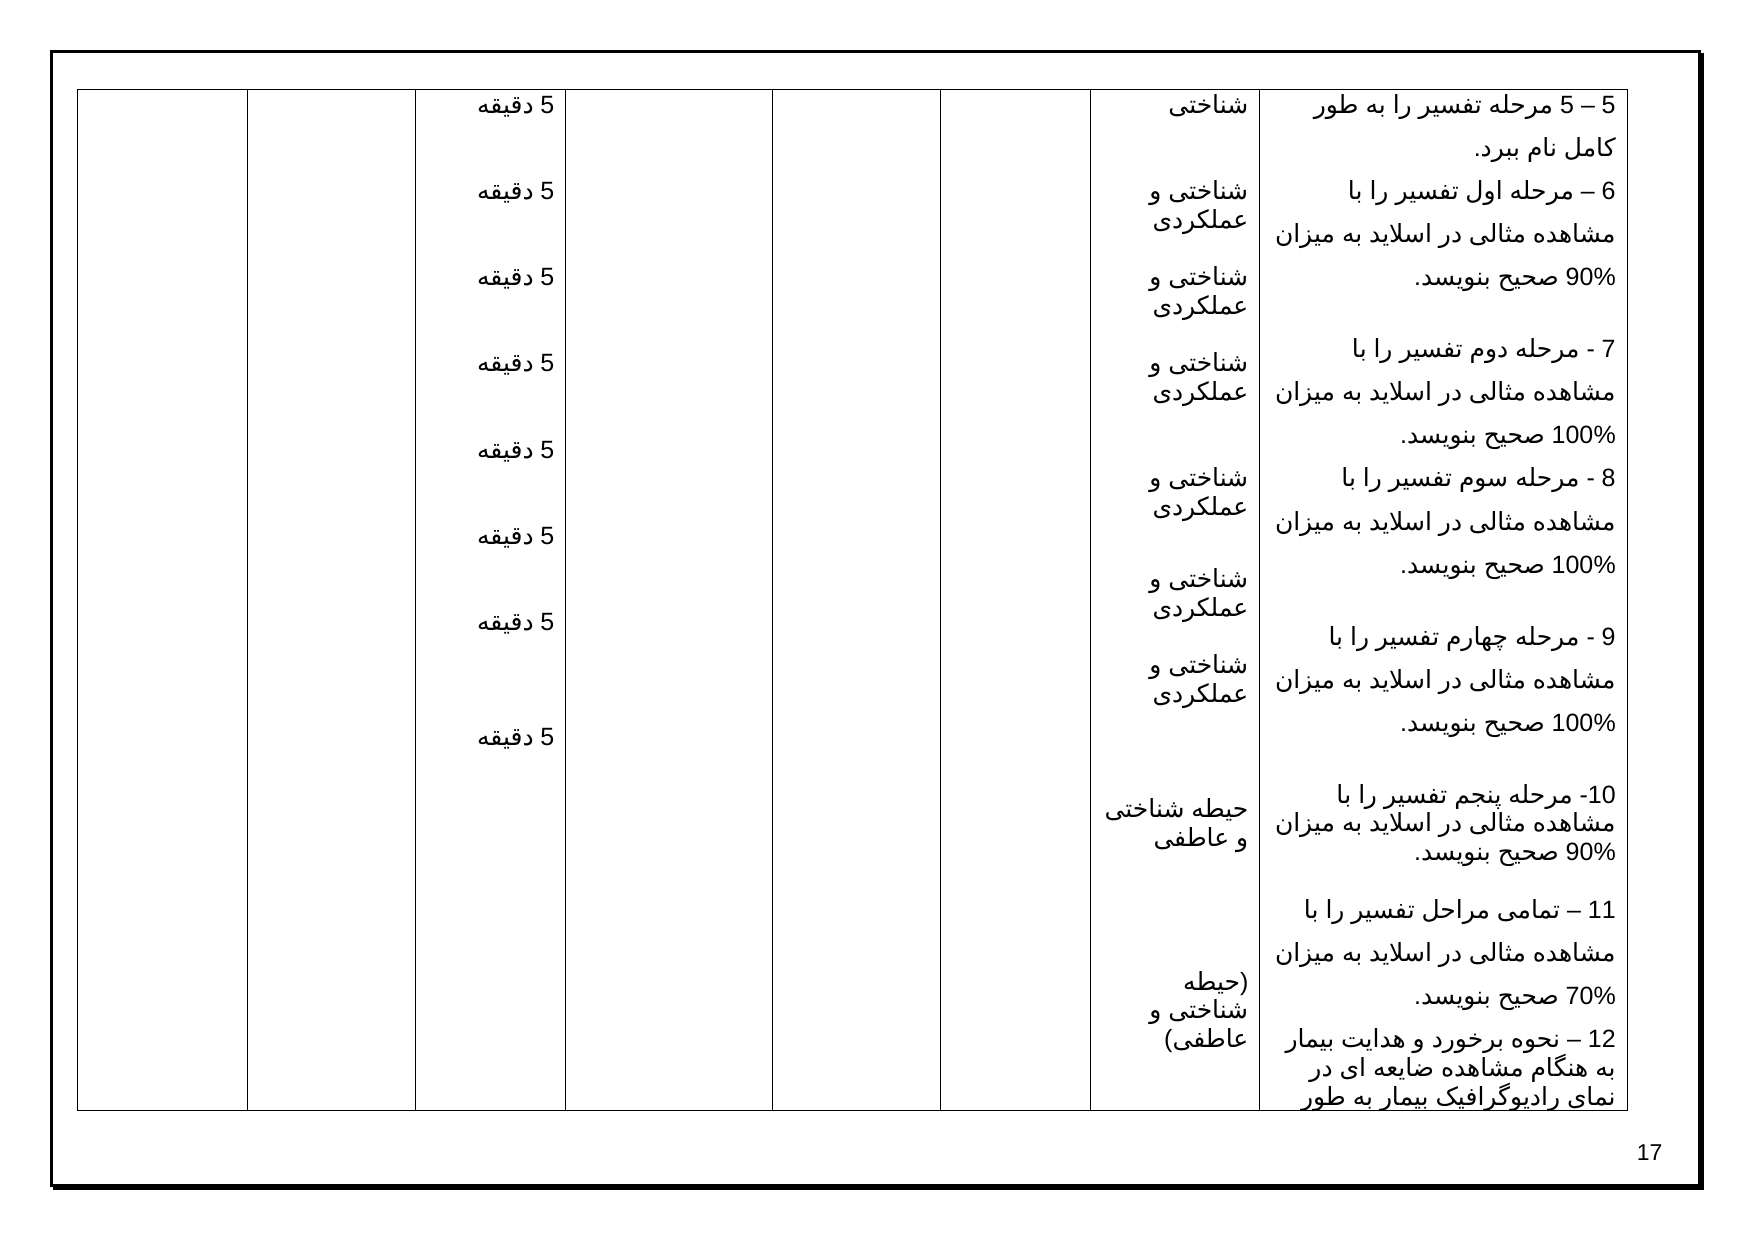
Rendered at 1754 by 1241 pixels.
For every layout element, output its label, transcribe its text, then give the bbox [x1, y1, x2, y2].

table_header [941, 90, 1090, 1110]
table_header [773, 90, 940, 1110]
table_header [248, 90, 415, 1110]
table_header [78, 90, 247, 1110]
table_header [566, 90, 772, 1110]
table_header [416, 90, 565, 1110]
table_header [1091, 90, 1259, 1110]
